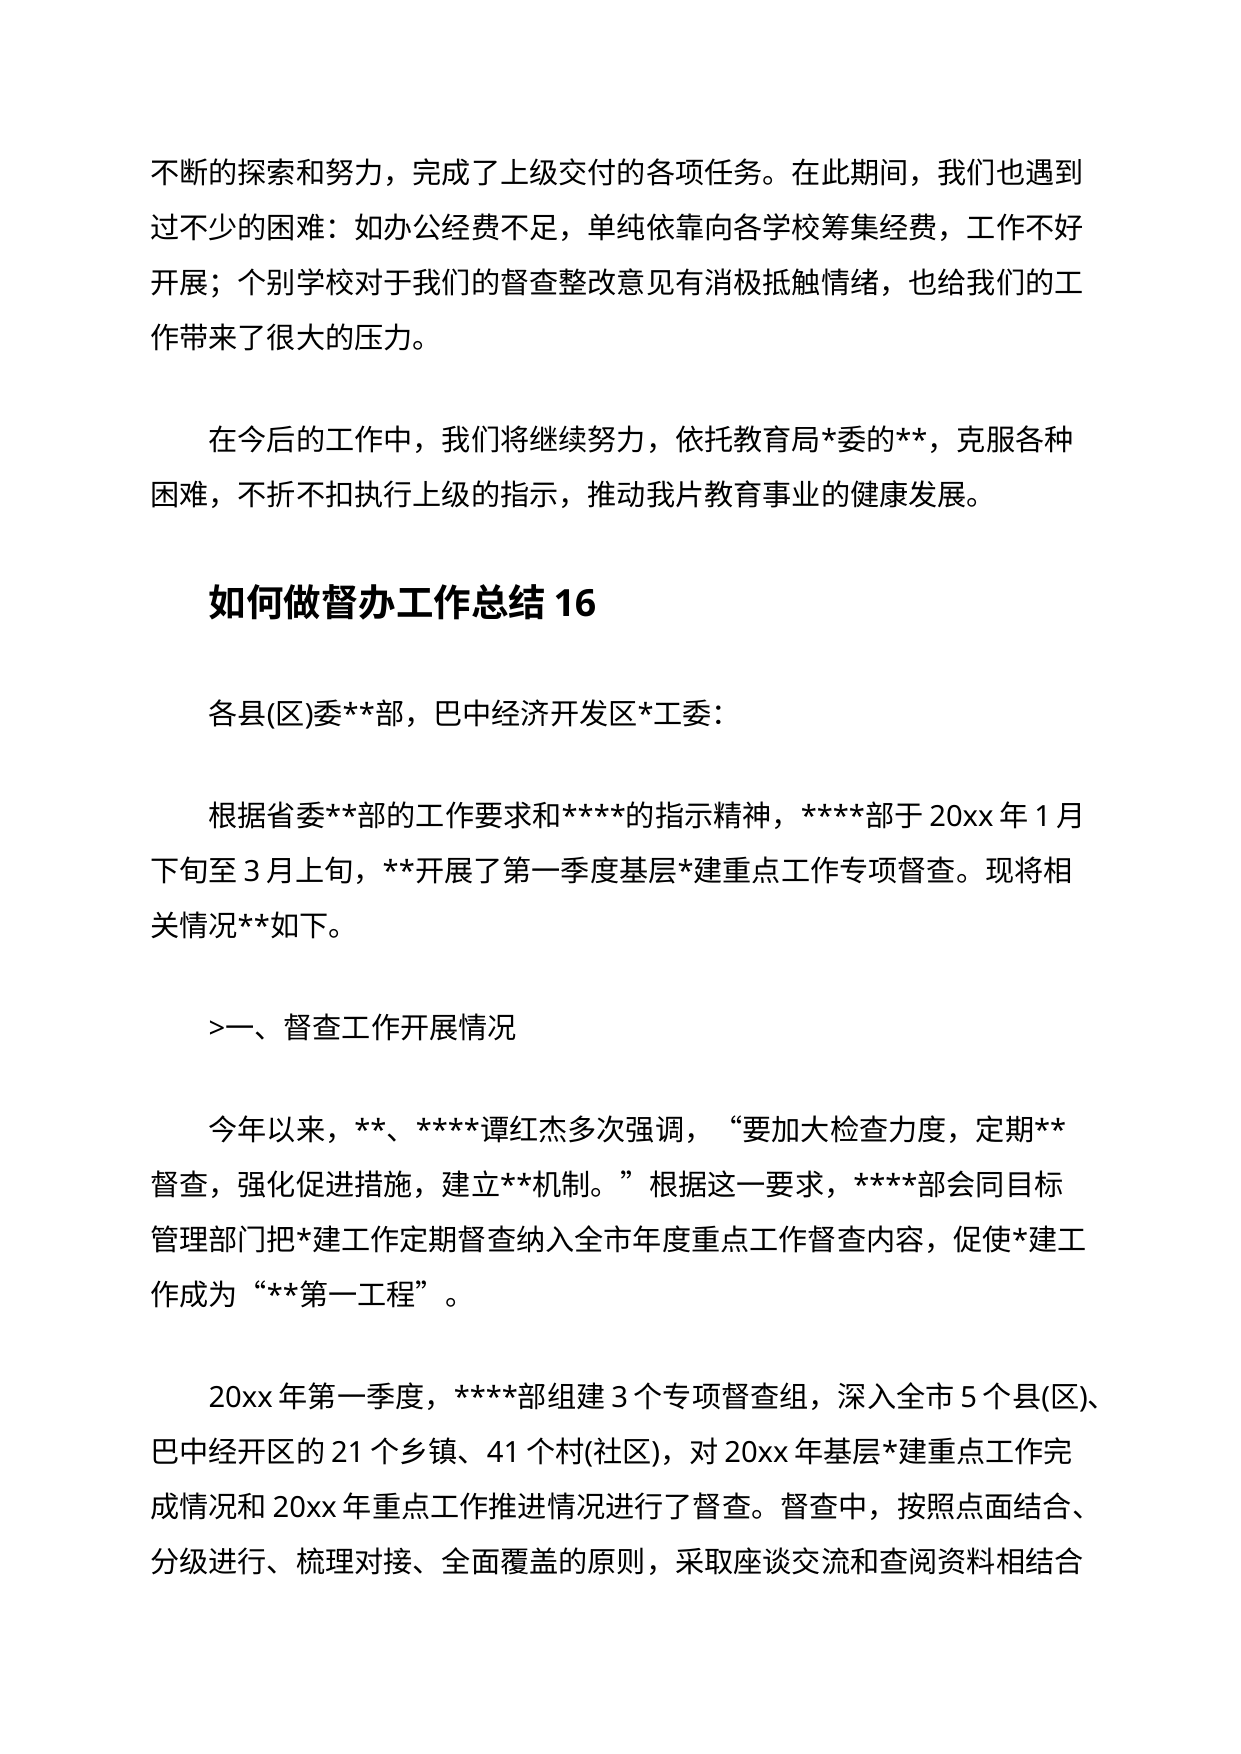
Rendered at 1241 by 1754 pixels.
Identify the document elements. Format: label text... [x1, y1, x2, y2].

text >一、督查工作开展情况 [150, 1005, 1090, 1047]
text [150, 1374, 1090, 1581]
text 在今后的工作中，我们将继续努力，依托教育局*委的**，克服各种困难，不折不扣执行上级的指示，推动我片教育事业的健康发展。 [150, 416, 1090, 514]
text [150, 150, 1090, 357]
text 如何做督办工作总结16 [150, 573, 1090, 628]
text 各县(区)委**部，巴中经济开发区*工委： [150, 691, 1090, 733]
text 今年以来，**、****谭红杰多次强调，“要加大检查力度，定期**督查，强化促进措施，建立**机制。”根据这一要求，****部会同目标管理部门把*建工作定期督查纳入全市年度重点工作督查内容，促使*建工作成为“**第一工程”。 [150, 1107, 1090, 1314]
text 根据省委**部的工作要求和****的指示精神，****部于20xx年1月下旬至3月上旬，**开展了第一季度基层*建重点工作专项督查。现将相关情况**如下。 [150, 793, 1090, 945]
